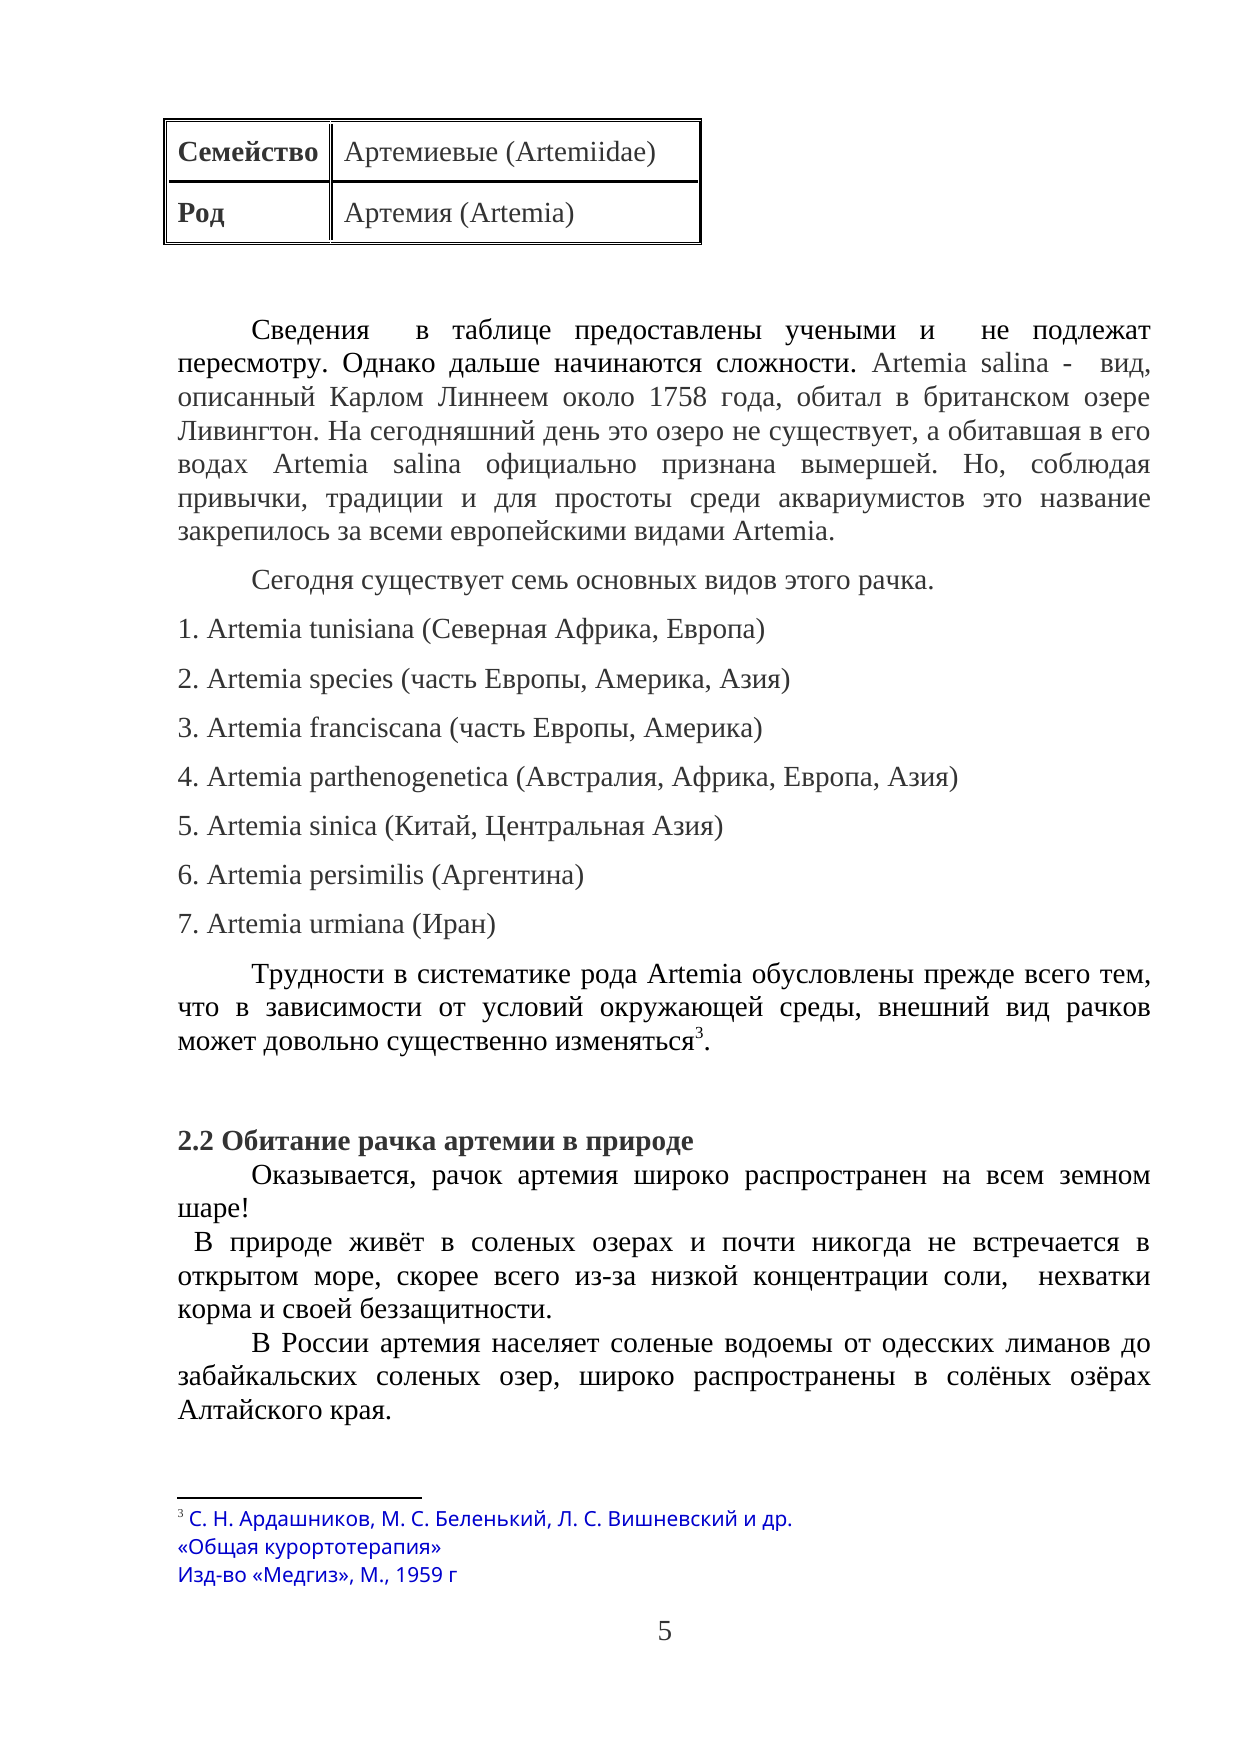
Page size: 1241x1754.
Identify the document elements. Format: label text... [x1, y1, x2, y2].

table_cell Род [167, 180, 331, 242]
text 7. Artemia urmiana (Иран) [177, 907, 1152, 940]
text Сведения в таблице предоставлены учеными и не подлежат пересмотру. Однако дальше начинаются сложности. Artemia salina - вид, описанный Карлом Линнеем около 1758 года, обитал в британском озере Ливингтон. На сегодняшний день это озеро не существует, а обитавшая в его водах Artemia salina официально признана вымершей. Но, соблюдая привычки, традиции и для простоты среди аквариумистов это название закрепилось за всеми европейскими видами Artemia. [177, 312, 1152, 547]
text 2.2 Обитание рачка артемии в природе [177, 1123, 1152, 1157]
text В России артемия населяет соленые водоемы от одесских лиманов до забайкальских соленых озер, широко распространены в солёных озёрах Алтайского края. [177, 1325, 1152, 1425]
table_cell Артемия (Artemia) [331, 180, 699, 242]
text Сегодня существует семь основных видов этого рачка. [177, 562, 1152, 596]
text 6. Artemia persimilis (Аргентина) [177, 857, 1152, 891]
text Трудности в систематике рода Artemia обусловлены прежде всего тем, что в зависимости от условий окружающей среды, внешний вид рачков может довольно существенно изменяться. [177, 956, 1152, 1056]
text Оказывается, рачок артемия широко распространен на всем земном шаре! [177, 1157, 1152, 1224]
text 3. Artemia franciscana (часть Европы, Америка) [177, 710, 1152, 743]
text В природе живёт в соленых озерах и почти никогда не встречается в открытом море, скорее всего из-за низкой концентрации соли, нехватки корма и своей беззащитности. [177, 1224, 1152, 1325]
text 1. Artemia tunisiana (Северная Африка, Европа) [177, 612, 1152, 645]
text 5. Artemia sinica (Китай, Центральная Азия) [177, 808, 1152, 842]
text 4. Artemia parthenogenetica (Австралия, Африка, Европа, Азия) [177, 759, 1152, 793]
table_cell Артемиевые (Artemiidae) [331, 122, 699, 180]
text 2. Artemia species (часть Европы, Америка, Азия) [177, 661, 1152, 694]
table_cell Семейство [167, 120, 331, 180]
